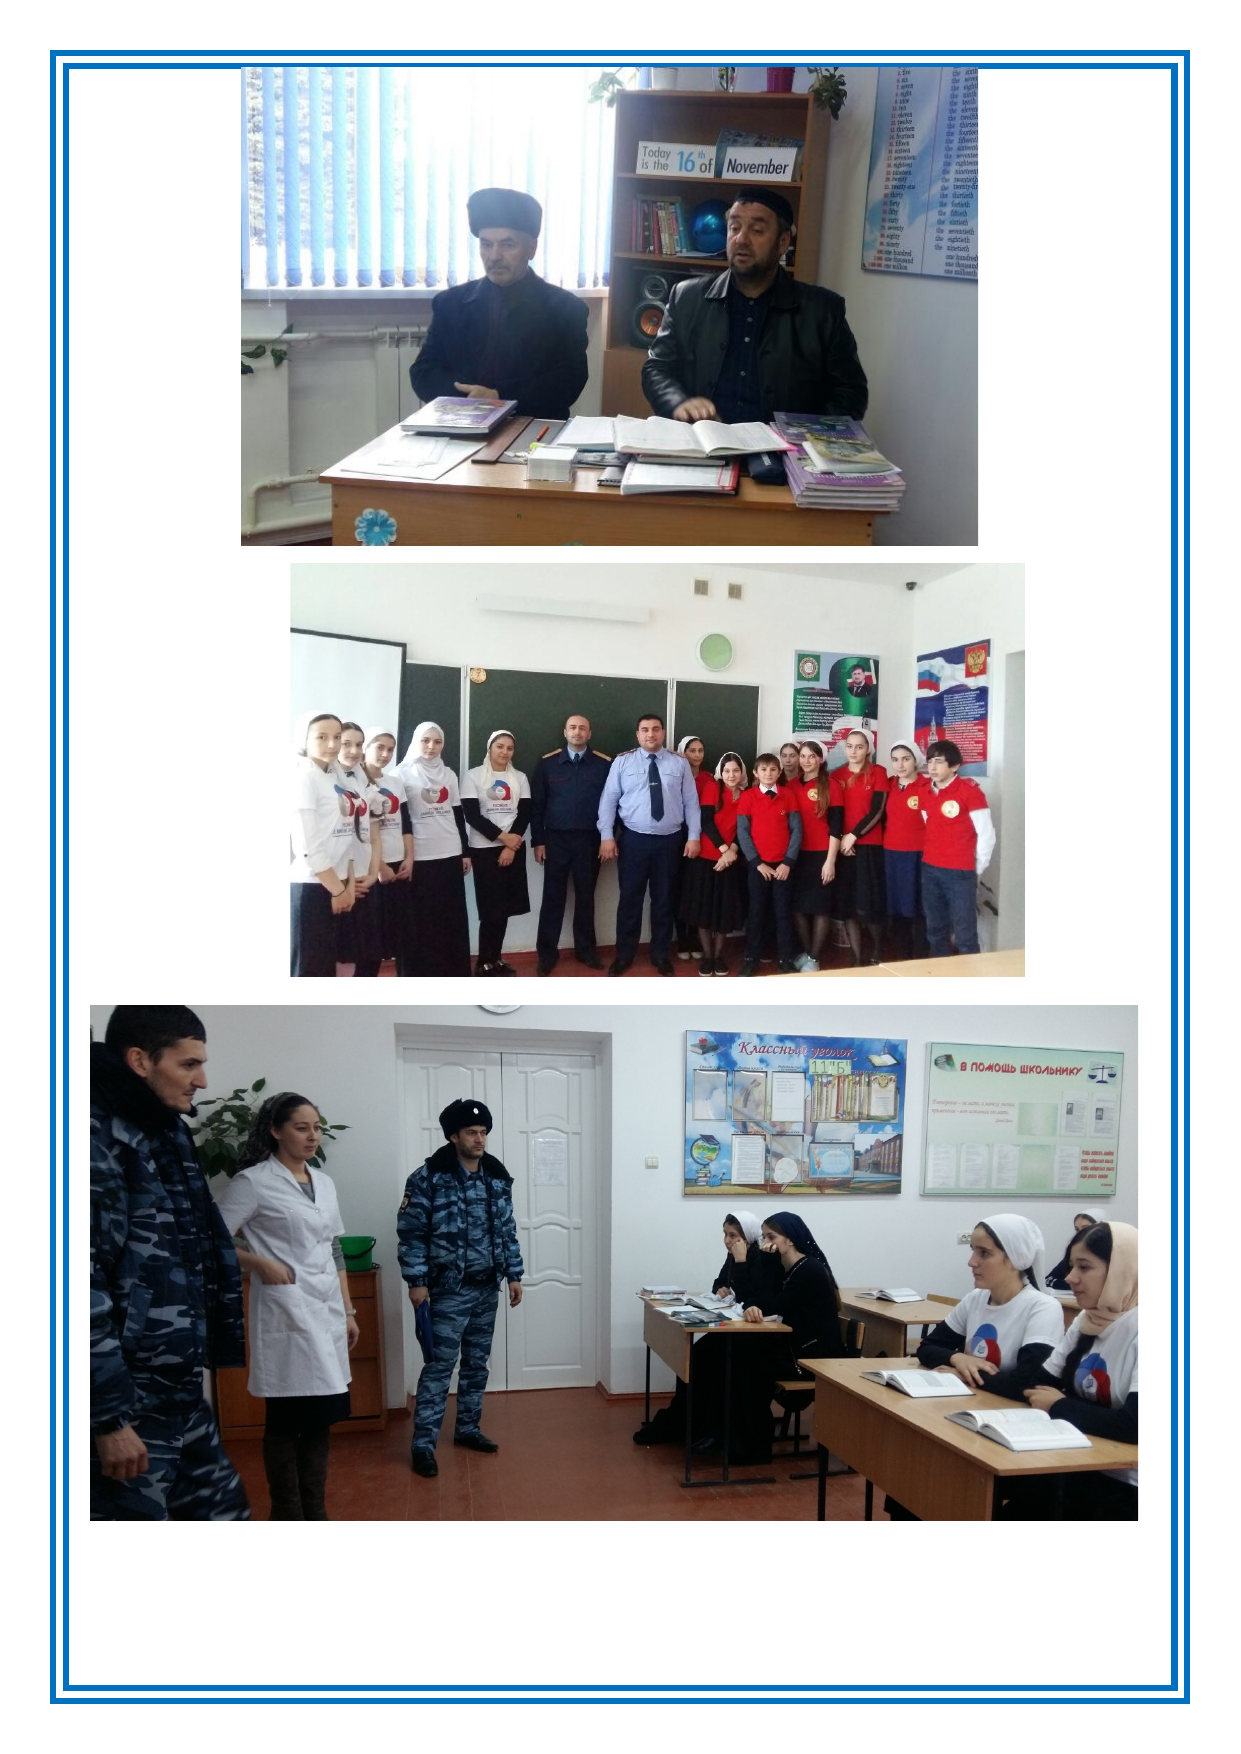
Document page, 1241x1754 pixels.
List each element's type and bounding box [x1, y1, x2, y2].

picture [241, 67, 979, 546]
picture [290, 563, 1025, 977]
picture [90, 1005, 1139, 1521]
